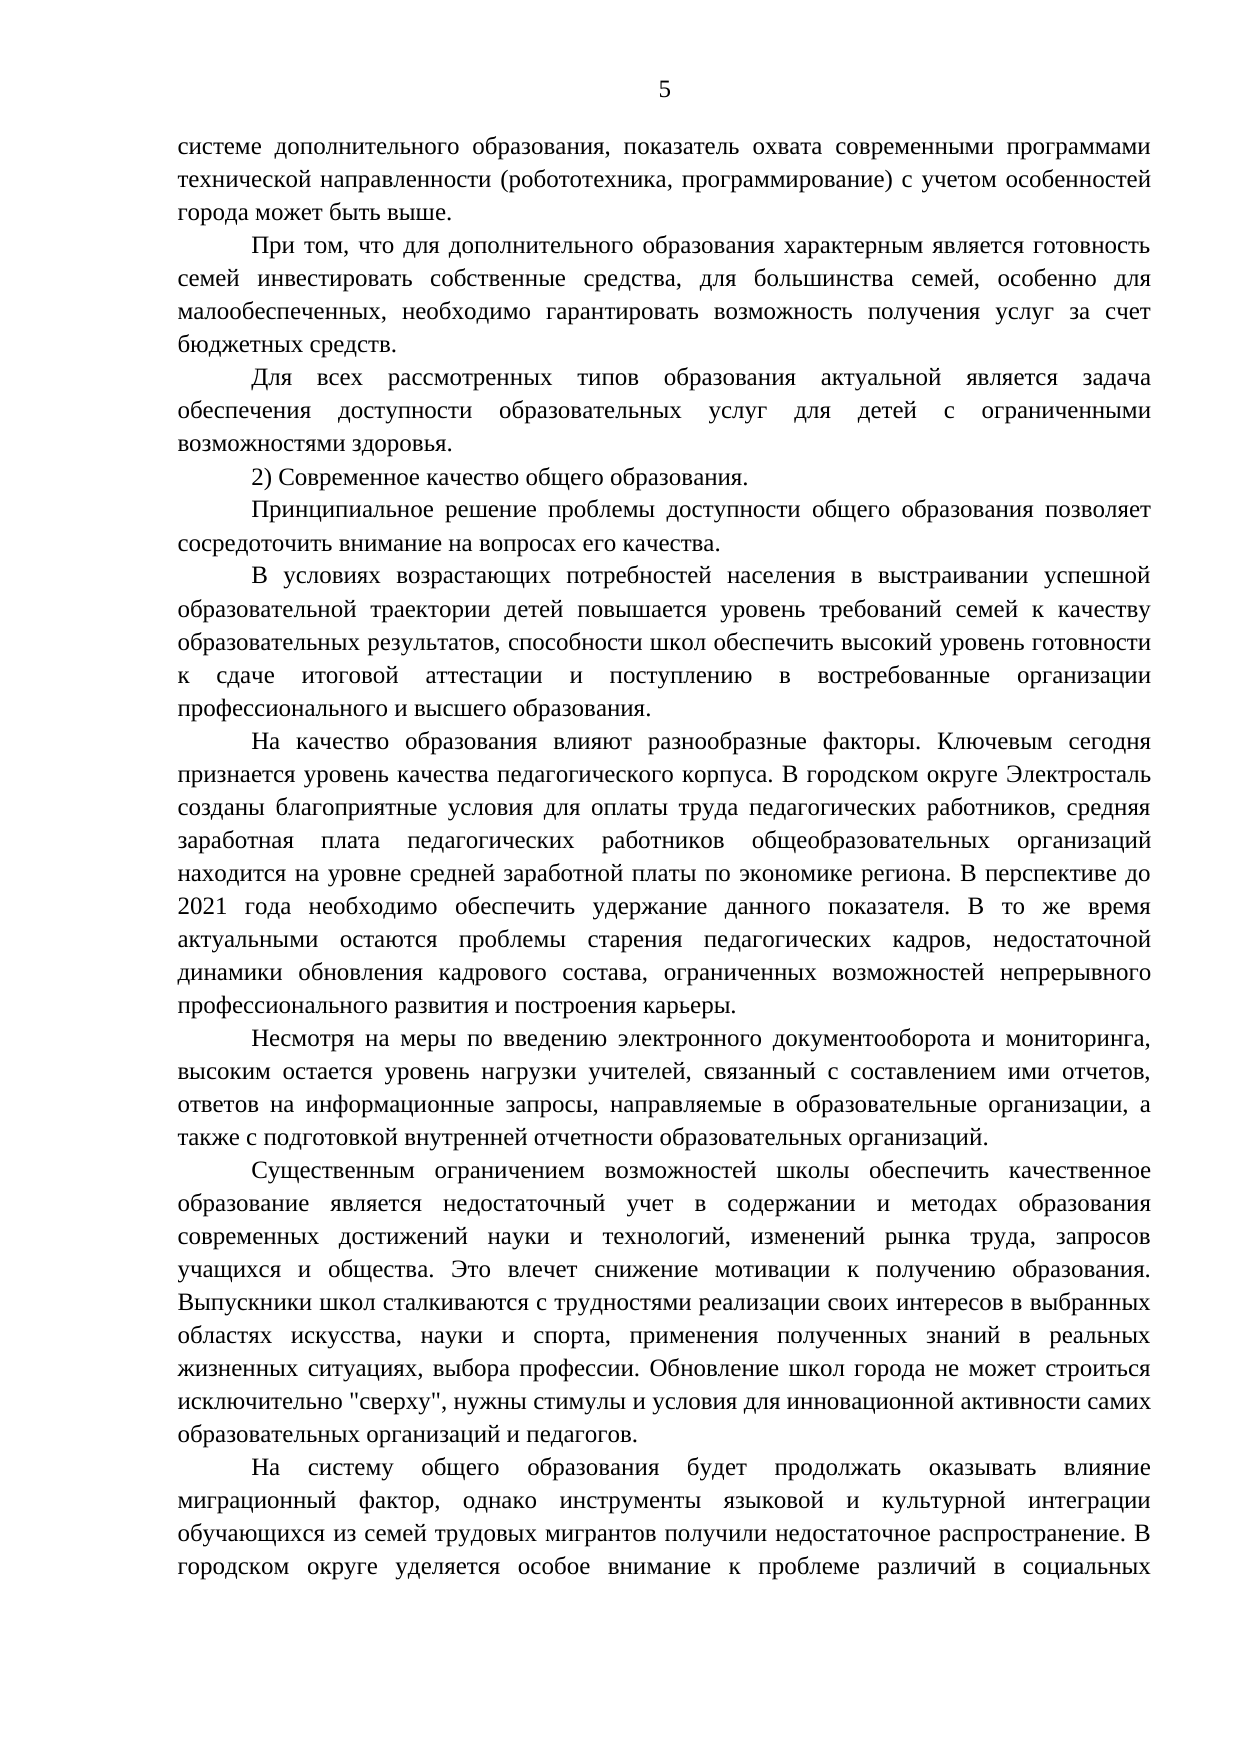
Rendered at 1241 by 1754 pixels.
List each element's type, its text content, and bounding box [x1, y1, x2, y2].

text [177, 131, 1152, 226]
text Принципиальное решение проблемы доступности общего образования позволяет сосредоточить внимание на вопросах его качества. [177, 494, 1152, 556]
text На качество образования влияют разнообразные факторы. Ключевым сегодня признается уровень качества педагогического корпуса. В городском округе Электросталь созданы благоприятные условия для оплаты труда педагогических работников, средняя заработная плата педагогических работников общеобразовательных организаций находится на уровне средней заработной платы по экономике региона. В перспективе до 2021 года необходимо обеспечить удержание данного показателя. В то же время актуальными остаются проблемы старения педагогических кадров, недостаточной динамики обновления кадрового состава, ограниченных возможностей непрерывного профессионального развития и построения карьеры. [177, 726, 1152, 1019]
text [177, 1452, 1152, 1580]
text Существенным ограничением возможностей школы обеспечить качественное образование является недостаточный учет в содержании и методах образования современных достижений науки и технологий, изменений рынка труда, запросов учащихся и общества. Это влечет снижение мотивации к получению образования. Выпускники школ сталкиваются с трудностями реализации своих интересов в выбранных областях искусства, науки и спорта, применения полученных знаний в реальных жизненных ситуациях, выбора профессии. Обновление школ города не может строиться исключительно "сверху", нужны стимулы и условия для инновационной активности самих образовательных организаций и педагогов. [177, 1155, 1152, 1448]
text 2) Современное качество общего образования. [177, 462, 1152, 490]
text Несмотря на меры по введению электронного документооборота и мониторинга, высоким остается уровень нагрузки учителей, связанный с составлением ими отчетов, ответов на информационные запросы, направляемые в образовательные организации, а также с подготовкой внутренней отчетности образовательных организаций. [177, 1023, 1152, 1151]
text При том, что для дополнительного образования характерным является готовность семей инвестировать собственные средства, для большинства семей, особенно для малообеспеченных, необходимо гарантировать возможность получения услуг за счет бюджетных средств. [177, 230, 1152, 358]
text Для всех рассмотренных типов образования актуальной является задача обеспечения доступности образовательных услуг для детей с ограниченными возможностями здоровья. [177, 362, 1152, 457]
text В условиях возрастающих потребностей населения в выстраивании успешной образовательной траектории детей повышается уровень требований семей к качеству образовательных результатов, способности школ обеспечить высокий уровень готовности к сдаче итоговой аттестации и поступлению в востребованные организации профессионального и высшего образования. [177, 561, 1152, 721]
